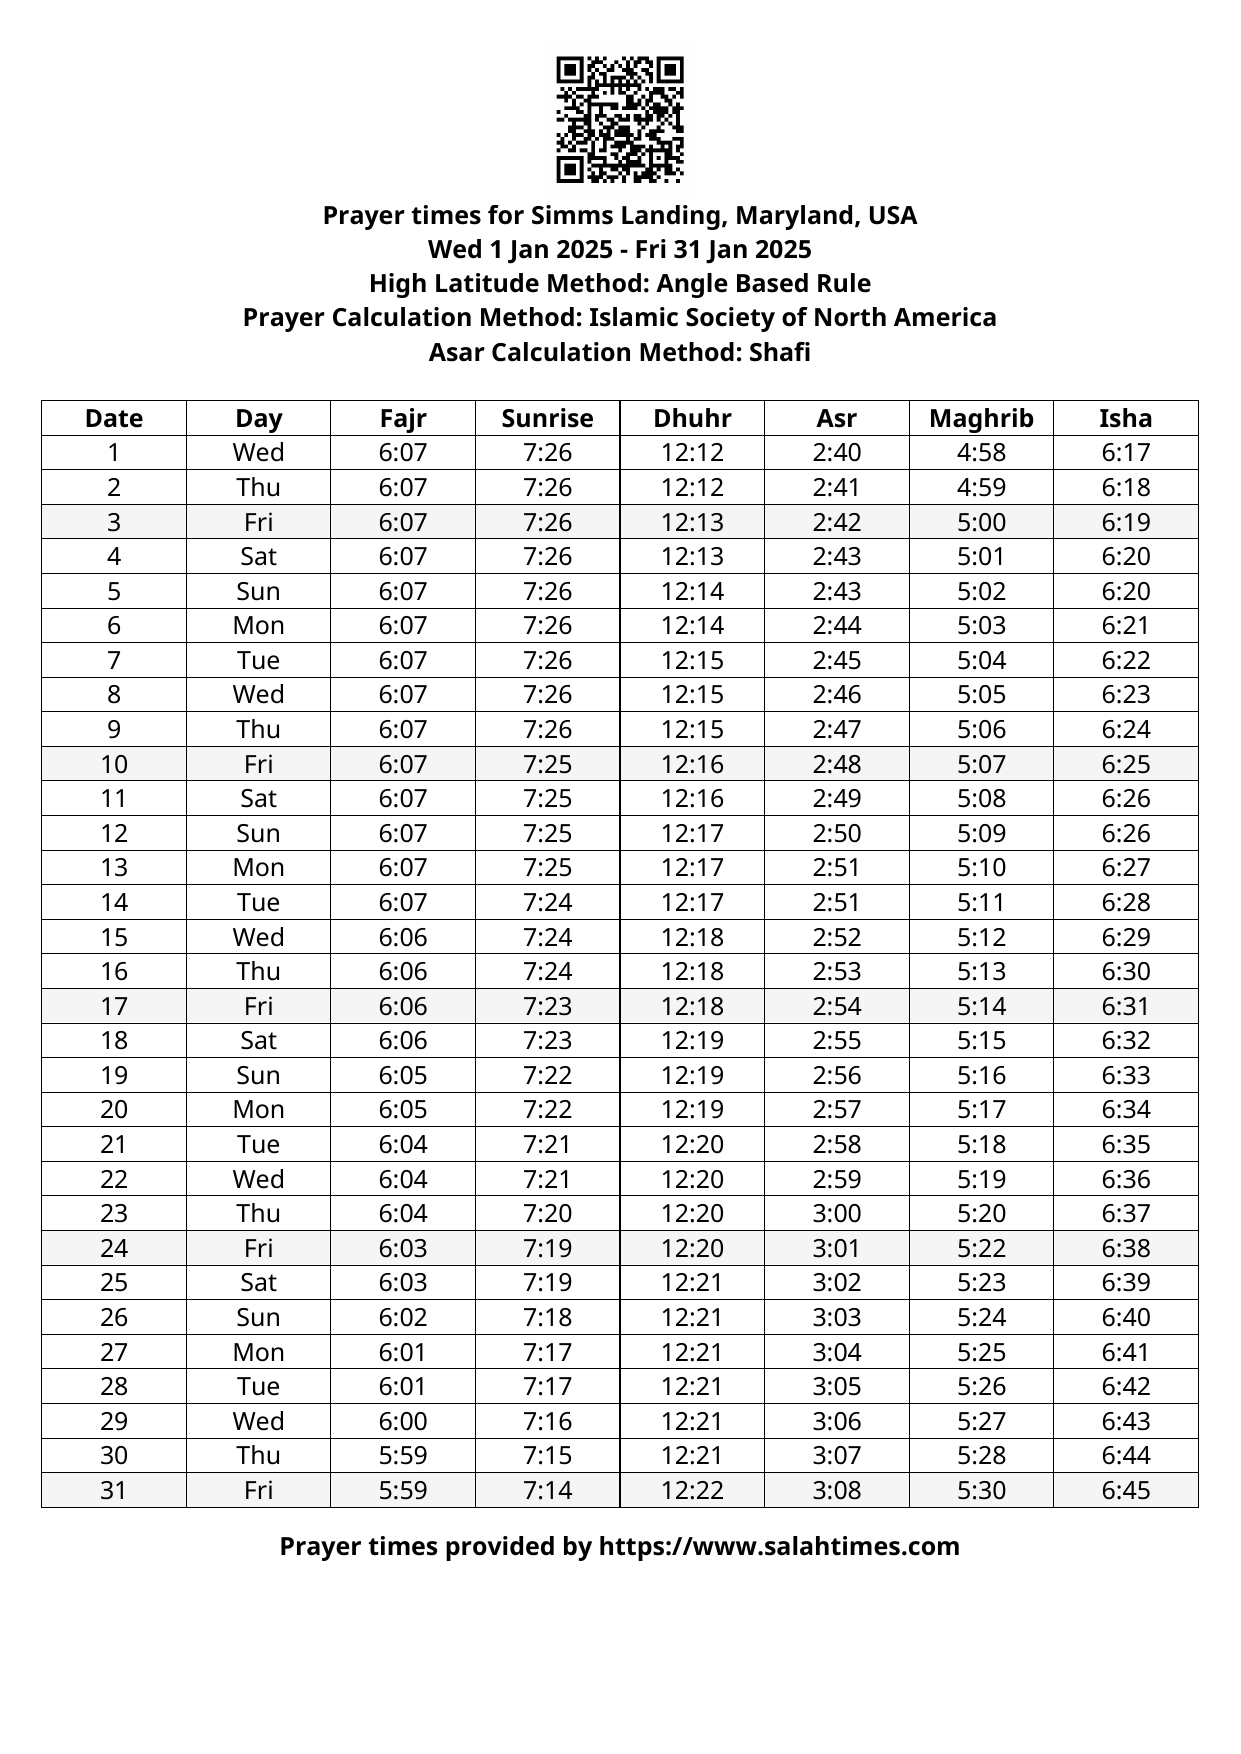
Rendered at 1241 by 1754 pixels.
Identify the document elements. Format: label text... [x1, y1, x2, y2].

table_cell 6:31 [1054, 989, 1198, 1022]
table_cell 2:50 [765, 816, 909, 849]
table_cell 6:34 [1054, 1093, 1198, 1126]
table_cell 5:14 [910, 989, 1053, 1022]
table_cell 3:07 [765, 1439, 909, 1472]
table_cell 6:07 [331, 816, 475, 849]
table_cell 6:07 [331, 851, 475, 884]
table_cell 5:06 [910, 712, 1053, 746]
table_cell Wed [187, 678, 330, 711]
table_cell 12:18 [621, 954, 764, 988]
table_cell 10 [42, 747, 186, 780]
table_cell 16 [42, 954, 186, 988]
table_cell 6:45 [1054, 1473, 1198, 1507]
table_cell 7:26 [476, 436, 619, 469]
table_cell 6:40 [1054, 1300, 1198, 1334]
table_cell 5:59 [331, 1439, 475, 1472]
table_cell 7:26 [476, 609, 619, 642]
table_cell 12:20 [621, 1162, 764, 1195]
table_cell 2:53 [765, 954, 909, 988]
table_cell 2:40 [765, 436, 909, 469]
table_cell 7:26 [476, 643, 619, 677]
table_cell Wed [187, 1404, 330, 1437]
table_header Day [187, 401, 330, 434]
table_cell 7 [42, 643, 186, 677]
table_cell Fri [187, 747, 330, 780]
table_cell 6:25 [1054, 747, 1198, 780]
table_cell 2:57 [765, 1093, 909, 1126]
table_cell 6 [42, 609, 186, 642]
table_cell Tue [187, 1369, 330, 1403]
table_cell 7:17 [476, 1369, 619, 1403]
table_cell 6:41 [1054, 1335, 1198, 1368]
table_cell 6:36 [1054, 1162, 1198, 1195]
table_cell Thu [187, 1196, 330, 1230]
table_cell 7:16 [476, 1404, 619, 1437]
table_cell 6:17 [1054, 436, 1198, 469]
table_cell Thu [187, 1439, 330, 1472]
table_cell 3:04 [765, 1335, 909, 1368]
table_cell 6:21 [1054, 609, 1198, 642]
table_cell 4:58 [910, 436, 1053, 469]
table_cell 2:59 [765, 1162, 909, 1195]
table_cell 2:47 [765, 712, 909, 746]
table_cell 5:22 [910, 1231, 1053, 1264]
table_cell 6:06 [331, 954, 475, 988]
table_cell Sun [187, 1300, 330, 1334]
table_cell 6:07 [331, 539, 475, 573]
table_cell 7:26 [476, 539, 619, 573]
table_cell 7:18 [476, 1300, 619, 1334]
table_cell 5:17 [910, 1093, 1053, 1126]
table_cell 21 [42, 1127, 186, 1161]
table_cell 7:14 [476, 1473, 619, 1507]
table_header Fajr [331, 401, 475, 434]
table_cell 5:00 [910, 505, 1053, 538]
table_cell 7:24 [476, 885, 619, 919]
table_cell 12:21 [621, 1439, 764, 1472]
table_cell 12:22 [621, 1473, 764, 1507]
table_cell 27 [42, 1335, 186, 1368]
table_cell 5:26 [910, 1369, 1053, 1403]
table_cell 6:01 [331, 1369, 475, 1403]
table_cell 7:19 [476, 1231, 619, 1264]
table_cell 12:14 [621, 574, 764, 607]
table_cell 18 [42, 1024, 186, 1057]
table_cell 5:02 [910, 574, 1053, 607]
table_cell Sun [187, 1058, 330, 1092]
table_cell Sun [187, 574, 330, 607]
table_cell 2:49 [765, 781, 909, 815]
table_cell 7:24 [476, 920, 619, 953]
table_cell 12:19 [621, 1058, 764, 1092]
table_cell Wed [187, 1162, 330, 1195]
table_cell Thu [187, 712, 330, 746]
table_cell 6:07 [331, 436, 475, 469]
table_cell 7:24 [476, 954, 619, 988]
table_cell 6:32 [1054, 1024, 1198, 1057]
table_cell 12:20 [621, 1231, 764, 1264]
table_cell 6:23 [1054, 678, 1198, 711]
table_cell 22 [42, 1162, 186, 1195]
text Wed 1 Jan 2025 - Fri 31 Jan 2025 [42, 232, 1198, 266]
table_cell 12:17 [621, 816, 764, 849]
table_cell 2:45 [765, 643, 909, 677]
table_cell 14 [42, 885, 186, 919]
table_cell 5:08 [910, 781, 1053, 815]
table_cell 3:05 [765, 1369, 909, 1403]
table_cell 7:21 [476, 1162, 619, 1195]
table_cell 6:39 [1054, 1266, 1198, 1299]
table_cell Mon [187, 1093, 330, 1126]
table_cell 6:07 [331, 574, 475, 607]
table_cell 7:25 [476, 747, 619, 780]
table_cell Fri [187, 1473, 330, 1507]
table_cell 19 [42, 1058, 186, 1092]
table_cell 6:37 [1054, 1196, 1198, 1230]
table_cell 28 [42, 1369, 186, 1403]
table_header Isha [1054, 401, 1198, 434]
table_cell 6:07 [331, 505, 475, 538]
table_cell 23 [42, 1196, 186, 1230]
table_cell Mon [187, 1335, 330, 1368]
table_cell 2:41 [765, 470, 909, 504]
table_header Sunrise [476, 401, 619, 434]
table_cell 6:05 [331, 1058, 475, 1092]
table_cell 3:01 [765, 1231, 909, 1264]
table_cell Tue [187, 885, 330, 919]
table_cell 15 [42, 920, 186, 953]
table_cell 12:21 [621, 1266, 764, 1299]
table_cell 6:38 [1054, 1231, 1198, 1264]
table_cell 6:33 [1054, 1058, 1198, 1092]
table_cell Fri [187, 989, 330, 1022]
table_cell 6:06 [331, 920, 475, 953]
table_cell 12:12 [621, 436, 764, 469]
table_cell 7:22 [476, 1093, 619, 1126]
table_cell 5:15 [910, 1024, 1053, 1057]
table_cell 12:20 [621, 1127, 764, 1161]
table_cell 6:22 [1054, 643, 1198, 677]
table_header Date [42, 401, 186, 434]
table_cell 6:07 [331, 885, 475, 919]
table_cell 7:23 [476, 1024, 619, 1057]
table_cell 6:44 [1054, 1439, 1198, 1472]
table_cell 12:18 [621, 989, 764, 1022]
table_cell 6:27 [1054, 851, 1198, 884]
table_cell Sun [187, 816, 330, 849]
table_cell Wed [187, 920, 330, 953]
text Asar Calculation Method: Shafi [42, 334, 1198, 368]
table_cell 6:19 [1054, 505, 1198, 538]
table_cell 6:24 [1054, 712, 1198, 746]
table_cell 6:03 [331, 1266, 475, 1299]
table_cell 5:59 [331, 1473, 475, 1507]
table_cell 5:27 [910, 1404, 1053, 1437]
table_cell 7:25 [476, 781, 619, 815]
table_cell Fri [187, 505, 330, 538]
table_cell 7:26 [476, 712, 619, 746]
table_cell 3:06 [765, 1404, 909, 1437]
table_cell 12:21 [621, 1300, 764, 1334]
table_cell 6:43 [1054, 1404, 1198, 1437]
table_cell 12:20 [621, 1196, 764, 1230]
table_cell 2:55 [765, 1024, 909, 1057]
table_cell 2:43 [765, 539, 909, 573]
table_cell 12:13 [621, 539, 764, 573]
table_cell 2:43 [765, 574, 909, 607]
table_cell Thu [187, 954, 330, 988]
table_cell 12:14 [621, 609, 764, 642]
table_cell 2:58 [765, 1127, 909, 1161]
table_cell 12 [42, 816, 186, 849]
table_cell 5:16 [910, 1058, 1053, 1092]
text High Latitude Method: Angle Based Rule [42, 266, 1198, 300]
table_cell 3:03 [765, 1300, 909, 1334]
table_cell 6:03 [331, 1231, 475, 1264]
table_cell 2:54 [765, 989, 909, 1022]
table_cell 5:20 [910, 1196, 1053, 1230]
table_cell 7:25 [476, 851, 619, 884]
table_cell 5:18 [910, 1127, 1053, 1161]
table_cell 20 [42, 1093, 186, 1126]
table_cell Sat [187, 539, 330, 573]
table_cell 24 [42, 1231, 186, 1264]
table_header Dhuhr [621, 401, 764, 434]
table_cell Sat [187, 781, 330, 815]
table_cell 6:29 [1054, 920, 1198, 953]
table_cell Wed [187, 436, 330, 469]
table_cell 7:26 [476, 678, 619, 711]
table_cell 5:03 [910, 609, 1053, 642]
table_cell 6:06 [331, 1024, 475, 1057]
table_cell 5:11 [910, 885, 1053, 919]
table_cell 7:25 [476, 816, 619, 849]
table_cell 7:22 [476, 1058, 619, 1092]
table_cell 5:10 [910, 851, 1053, 884]
table_cell 4 [42, 539, 186, 573]
table_cell 3 [42, 505, 186, 538]
table_cell 7:20 [476, 1196, 619, 1230]
table_cell 7:19 [476, 1266, 619, 1299]
table_cell 5:25 [910, 1335, 1053, 1368]
table_cell 6:07 [331, 470, 475, 504]
table_cell Mon [187, 851, 330, 884]
table_cell 6:00 [331, 1404, 475, 1437]
table_cell 12:21 [621, 1335, 764, 1368]
table_cell 6:26 [1054, 816, 1198, 849]
table_cell 6:30 [1054, 954, 1198, 988]
table_header Maghrib [910, 401, 1053, 434]
text Prayer times provided by https://www.salahtimes.com [42, 1528, 1198, 1563]
table_cell 6:07 [331, 712, 475, 746]
table_cell Sat [187, 1266, 330, 1299]
text Prayer Calculation Method: Islamic Society of North America [42, 300, 1198, 334]
table_cell 7:26 [476, 505, 619, 538]
text Prayer times for Simms Landing, Maryland, USA [42, 198, 1198, 232]
table_cell 12:15 [621, 678, 764, 711]
table_cell 5:13 [910, 954, 1053, 988]
table_cell 6:05 [331, 1093, 475, 1126]
table_cell 12:17 [621, 885, 764, 919]
table_cell 2:46 [765, 678, 909, 711]
table_cell 5:12 [910, 920, 1053, 953]
table_cell 2:44 [765, 609, 909, 642]
table_cell 5:19 [910, 1162, 1053, 1195]
table_cell 5:24 [910, 1300, 1053, 1334]
table_cell 5:30 [910, 1473, 1053, 1507]
table_cell 5:23 [910, 1266, 1053, 1299]
table_cell Sat [187, 1024, 330, 1057]
table_cell 6:26 [1054, 781, 1198, 815]
table_cell 6:02 [331, 1300, 475, 1334]
table_cell 6:07 [331, 678, 475, 711]
table_cell 2:51 [765, 885, 909, 919]
table_cell 26 [42, 1300, 186, 1334]
table_cell 7:23 [476, 989, 619, 1022]
table_cell 3:08 [765, 1473, 909, 1507]
table_cell 2 [42, 470, 186, 504]
table_cell 2:48 [765, 747, 909, 780]
table_cell 6:07 [331, 643, 475, 677]
table_cell 6:18 [1054, 470, 1198, 504]
picture [542, 41, 699, 198]
table_cell 12:18 [621, 920, 764, 953]
table_cell 17 [42, 989, 186, 1022]
table_cell Thu [187, 470, 330, 504]
table_cell Fri [187, 1231, 330, 1264]
table_cell 5 [42, 574, 186, 607]
table_cell 7:26 [476, 470, 619, 504]
table_cell 3:02 [765, 1266, 909, 1299]
table_cell 5:04 [910, 643, 1053, 677]
table_cell 12:16 [621, 747, 764, 780]
table_header Asr [765, 401, 909, 434]
table_cell 12:15 [621, 712, 764, 746]
table_cell 25 [42, 1266, 186, 1299]
table_cell 12:19 [621, 1093, 764, 1126]
table_cell 29 [42, 1404, 186, 1437]
table_cell 13 [42, 851, 186, 884]
table_cell 5:28 [910, 1439, 1053, 1472]
table_cell Tue [187, 1127, 330, 1161]
table_cell 7:26 [476, 574, 619, 607]
table_cell 3:00 [765, 1196, 909, 1230]
table_cell 6:04 [331, 1162, 475, 1195]
table_cell 12:13 [621, 505, 764, 538]
table_cell Tue [187, 643, 330, 677]
table_cell 1 [42, 436, 186, 469]
table_cell 6:28 [1054, 885, 1198, 919]
table_cell 12:15 [621, 643, 764, 677]
table_cell 5:07 [910, 747, 1053, 780]
table_cell 31 [42, 1473, 186, 1507]
table_cell 4:59 [910, 470, 1053, 504]
table_cell 7:15 [476, 1439, 619, 1472]
table_cell 2:56 [765, 1058, 909, 1092]
table_cell 6:20 [1054, 539, 1198, 573]
table_cell 12:17 [621, 851, 764, 884]
table_cell 2:52 [765, 920, 909, 953]
table_cell Mon [187, 609, 330, 642]
table_cell 6:06 [331, 989, 475, 1022]
table_cell 6:01 [331, 1335, 475, 1368]
table_cell 6:04 [331, 1196, 475, 1230]
table_cell 6:07 [331, 609, 475, 642]
table_cell 7:17 [476, 1335, 619, 1368]
table_cell 9 [42, 712, 186, 746]
table_cell 5:09 [910, 816, 1053, 849]
table_cell 30 [42, 1439, 186, 1472]
table_cell 11 [42, 781, 186, 815]
table_cell 2:51 [765, 851, 909, 884]
table_cell 12:21 [621, 1404, 764, 1437]
table_cell 5:01 [910, 539, 1053, 573]
table_cell 7:21 [476, 1127, 619, 1161]
table_cell 8 [42, 678, 186, 711]
table_cell 6:42 [1054, 1369, 1198, 1403]
table_cell 2:42 [765, 505, 909, 538]
table_cell 6:04 [331, 1127, 475, 1161]
table_cell 12:12 [621, 470, 764, 504]
table_cell 12:16 [621, 781, 764, 815]
table_cell 6:20 [1054, 574, 1198, 607]
table_cell 12:21 [621, 1369, 764, 1403]
table_cell 6:07 [331, 747, 475, 780]
table_cell 6:07 [331, 781, 475, 815]
table_cell 6:35 [1054, 1127, 1198, 1161]
table_cell 12:19 [621, 1024, 764, 1057]
table_cell 5:05 [910, 678, 1053, 711]
